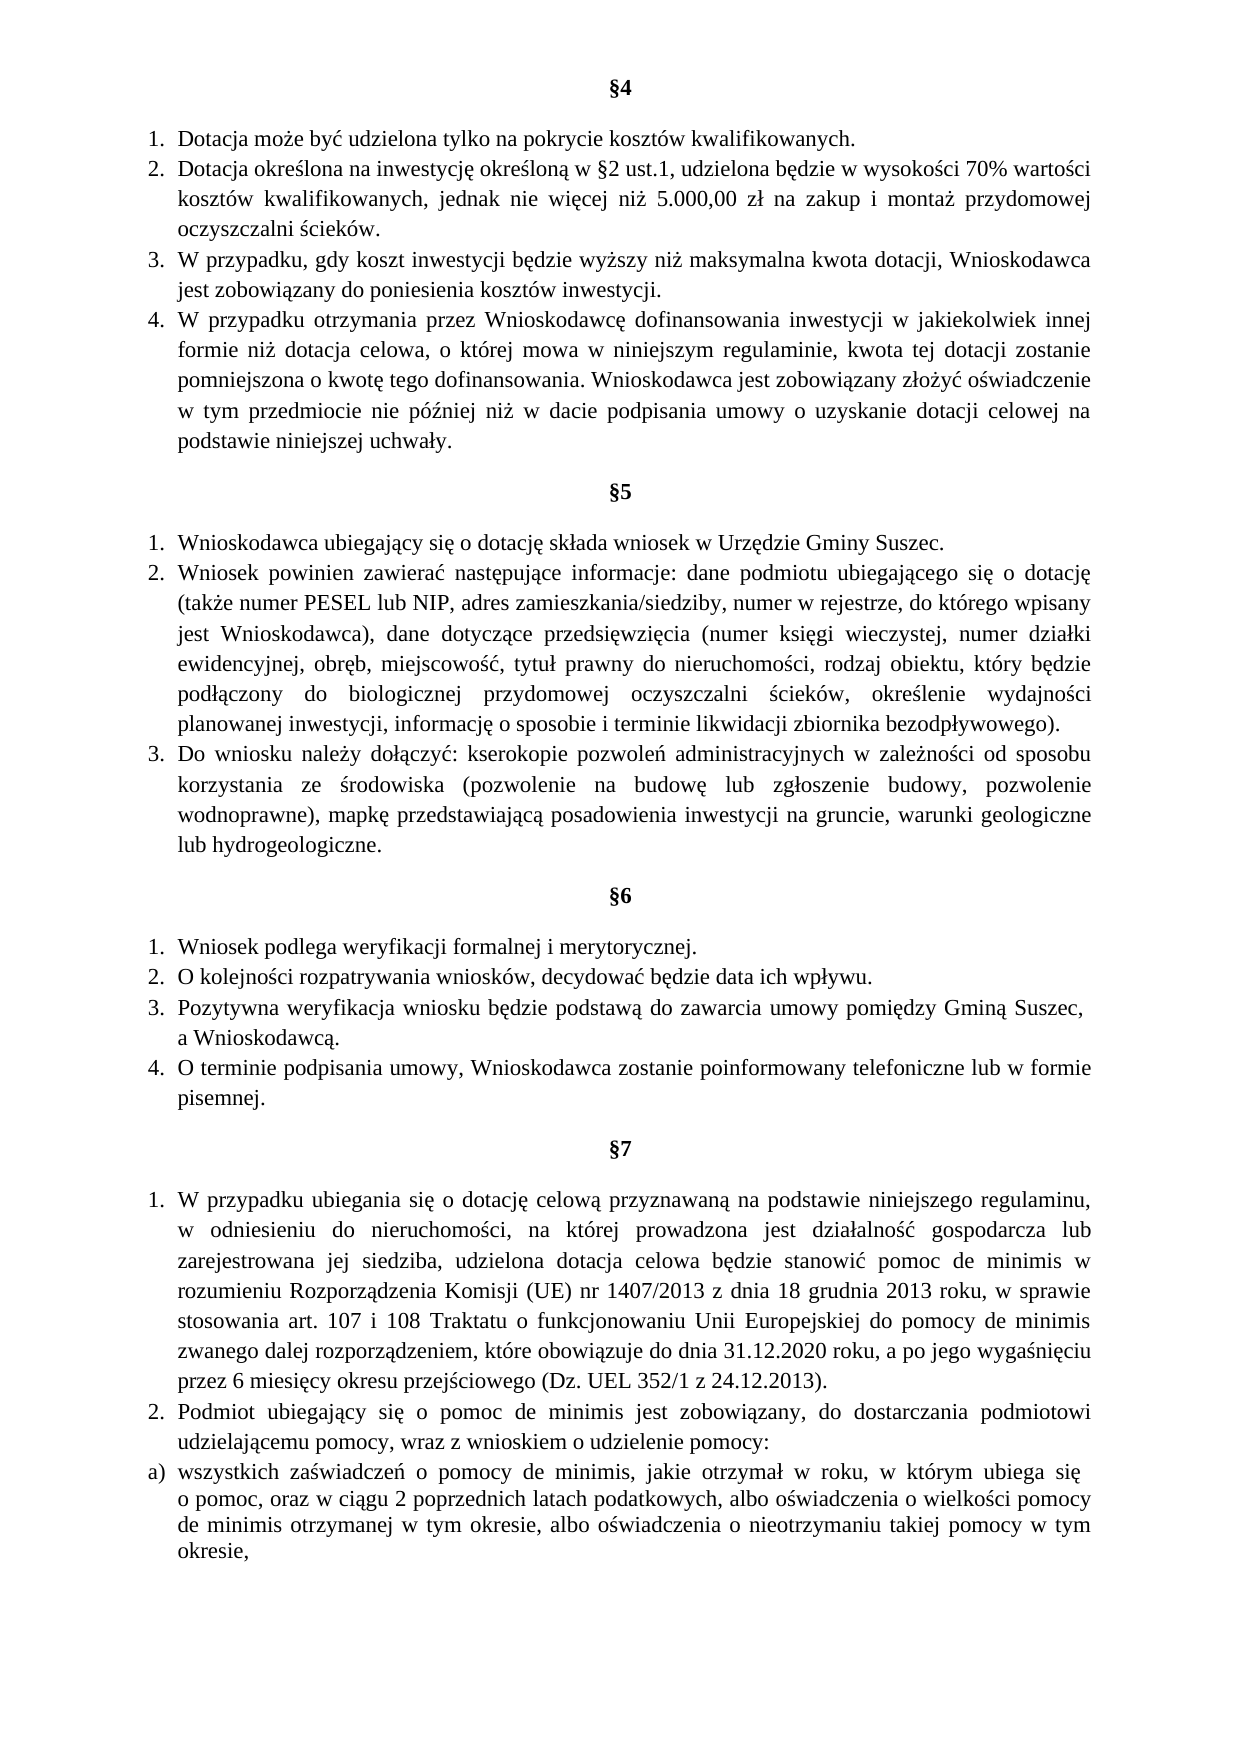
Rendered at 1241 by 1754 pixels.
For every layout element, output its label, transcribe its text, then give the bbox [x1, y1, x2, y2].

list W przypadku, gdy koszt inwestycji będzie wyższy niż maksymalna kwota dotacji, Wnioskodawca jest zobowiązany do poniesienia kosztów inwestycji. [148, 246, 1093, 302]
list W przypadku ubiegania się o dotację celową przyznawaną na podstawie niniejszego regulaminu, w odniesieniu do nieruchomości, na której prowadzona jest działalność gospodarcza lub zarejestrowana jej siedziba, udzielona dotacja celowa będzie stanowić pomoc de minimis w rozumieniu Rozporządzenia Komisji (UE) nr 1407/2013 z dnia 18 grudnia 2013 roku, w sprawie stosowania art. 107 i 108 Traktatu o funkcjonowaniu Unii Europejskiej do pomocy de minimis zwanego dalej rozporządzeniem, które obowiązuje do dnia 31.12.2020 roku, a po jego wygaśnięciu przez 6 miesięcy okresu przejściowego (Dz. UEL 352/1 z 24.12.2013). [148, 1186, 1093, 1394]
list O terminie podpisania umowy, Wnioskodawca zostanie poinformowany telefoniczne lub w formie pisemnej. [148, 1054, 1093, 1111]
list Wniosek podlega weryfikacji formalnej i merytorycznej. [148, 933, 1093, 959]
list wszystkich zaświadczeń o pomocy de minimis, jakie otrzymał w roku, w którym ubiega się o pomoc, oraz w ciągu 2 poprzednich latach podatkowych, albo oświadczenia o wielkości pomocy de minimis otrzymanej w tym okresie, albo oświadczenia o nieotrzymaniu takiej pomocy w tym okresie, [148, 1458, 1093, 1564]
text §4 [148, 74, 1093, 100]
text §7 [148, 1135, 1093, 1162]
list Dotacja określona na inwestycję określoną w §2 ust.1, udzielona będzie w wysokości 70% wartości kosztów kwalifikowanych, jednak nie więcej niż 5.000,00 zł na zakup i montaż przydomowej oczyszczalni ścieków. [148, 155, 1093, 242]
list Wnioskodawca ubiegający się o dotację składa wniosek w Urzędzie Gminy Suszec. [148, 529, 1093, 555]
list W przypadku otrzymania przez Wnioskodawcę dofinansowania inwestycji w jakiekolwiek innej formie niż dotacja celowa, o której mowa w niniejszym regulaminie, kwota tej dotacji zostanie pomniejszona o kwotę tego dofinansowania. Wnioskodawca jest zobowiązany złożyć oświadczenie w tym przedmiocie nie później niż w dacie podpisania umowy o uzyskanie dotacji celowej na podstawie niniejszej uchwały. [148, 306, 1093, 453]
list Pozytywna weryfikacja wniosku będzie podstawą do zawarcia umowy pomiędzy Gminą Suszec, a Wnioskodawcą. [148, 994, 1093, 1050]
list Do wniosku należy dołączyć: kserokopie pozwoleń administracyjnych w zależności od sposobu korzystania ze środowiska (pozwolenie na budowę lub zgłoszenie budowy, pozwolenie wodnoprawne), mapkę przedstawiającą posadowienia inwestycji na gruncie, warunki geologiczne lub hydrogeologiczne. [148, 741, 1093, 857]
text §6 [148, 882, 1093, 908]
list O kolejności rozpatrywania wniosków, decydować będzie data ich wpływu. [148, 963, 1093, 990]
list Wniosek powinien zawierać następujące informacje: dane podmiotu ubiegającego się o dotację (także numer PESEL lub NIP, adres zamieszkania/siedziby, numer w rejestrze, do którego wpisany jest Wnioskodawca), dane dotyczące przedsięwzięcia (numer księgi wieczystej, numer działki ewidencyjnej, obręb, miejscowość, tytuł prawny do nieruchomości, rodzaj obiektu, który będzie podłączony do biologicznej przydomowej oczyszczalni ścieków, określenie wydajności planowanej inwestycji, informację o sposobie i terminie likwidacji zbiornika bezodpływowego). [148, 559, 1093, 737]
text §5 [148, 478, 1093, 504]
list Dotacja może być udzielona tylko na pokrycie kosztów kwalifikowanych. [148, 125, 1093, 151]
list Podmiot ubiegający się o pomoc de minimis jest zobowiązany, do dostarczania podmiotowi udzielającemu pomocy, wraz z wnioskiem o udzielenie pomocy: [148, 1398, 1093, 1454]
